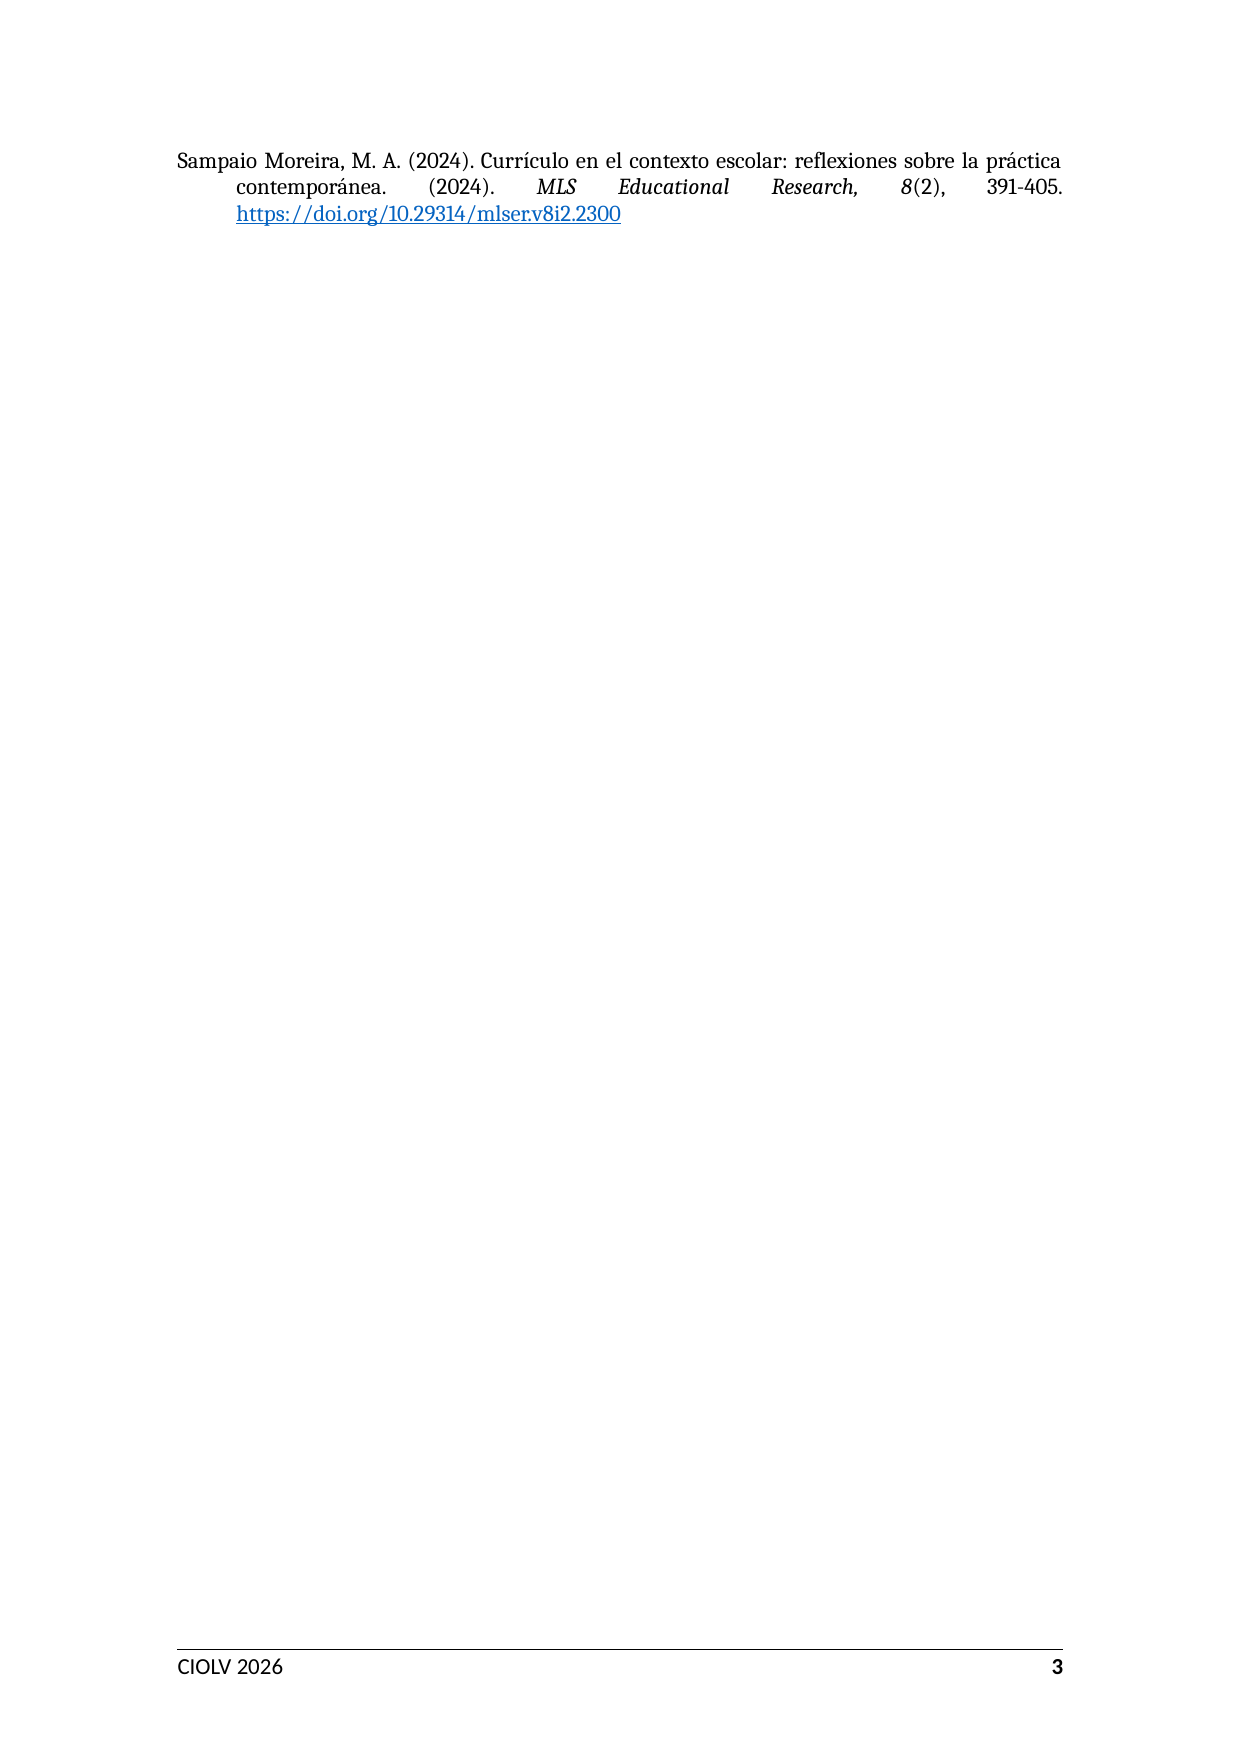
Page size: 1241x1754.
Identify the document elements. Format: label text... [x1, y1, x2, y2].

text Sampaio Moreira, M. A. (2024). Currículo en el contexto escolar: reflexiones sobre la práctica contemporánea. (2024). MLS Educational Research, 8(2), 391-405. https://doi.org/10.29314/mlser.v8i2.2300 [177, 148, 1063, 227]
